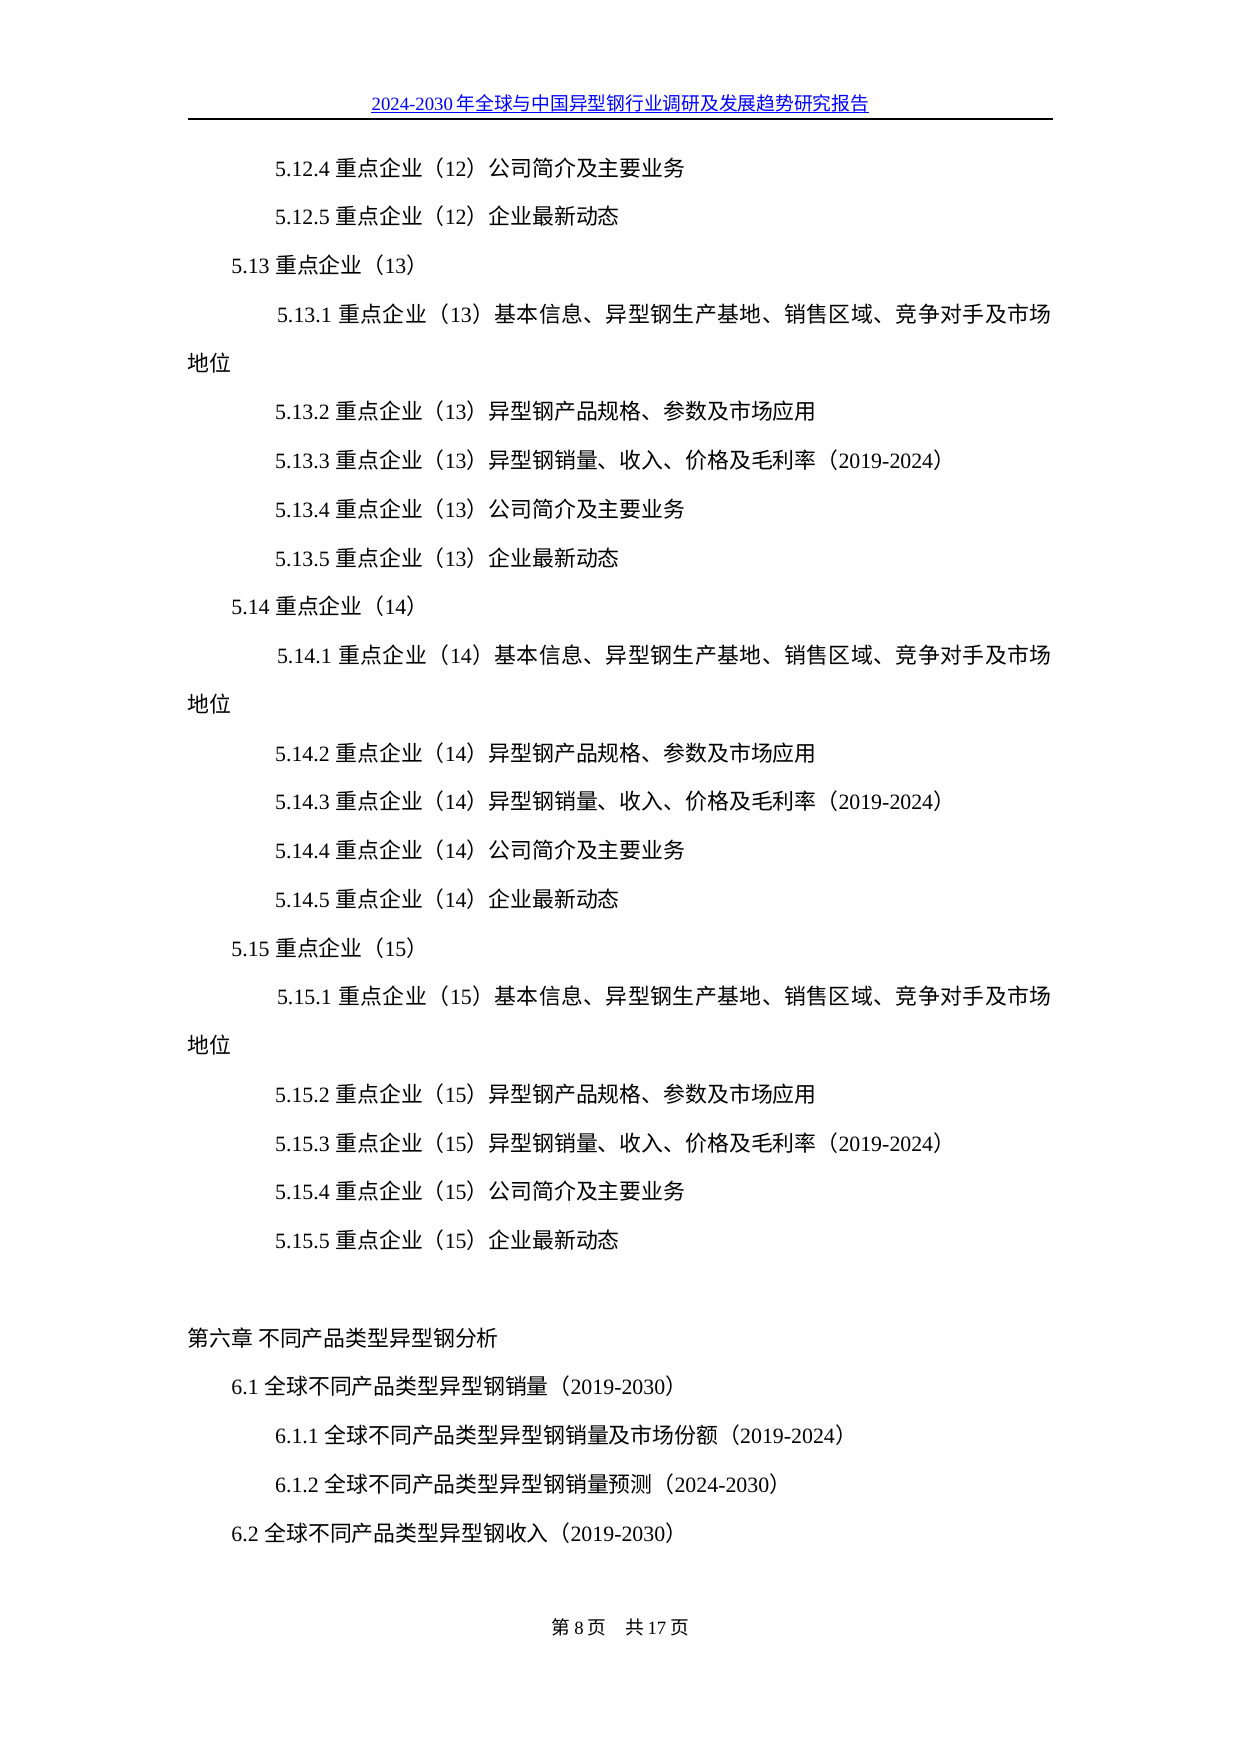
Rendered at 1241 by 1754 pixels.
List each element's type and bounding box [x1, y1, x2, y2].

text [187, 150, 1053, 1548]
